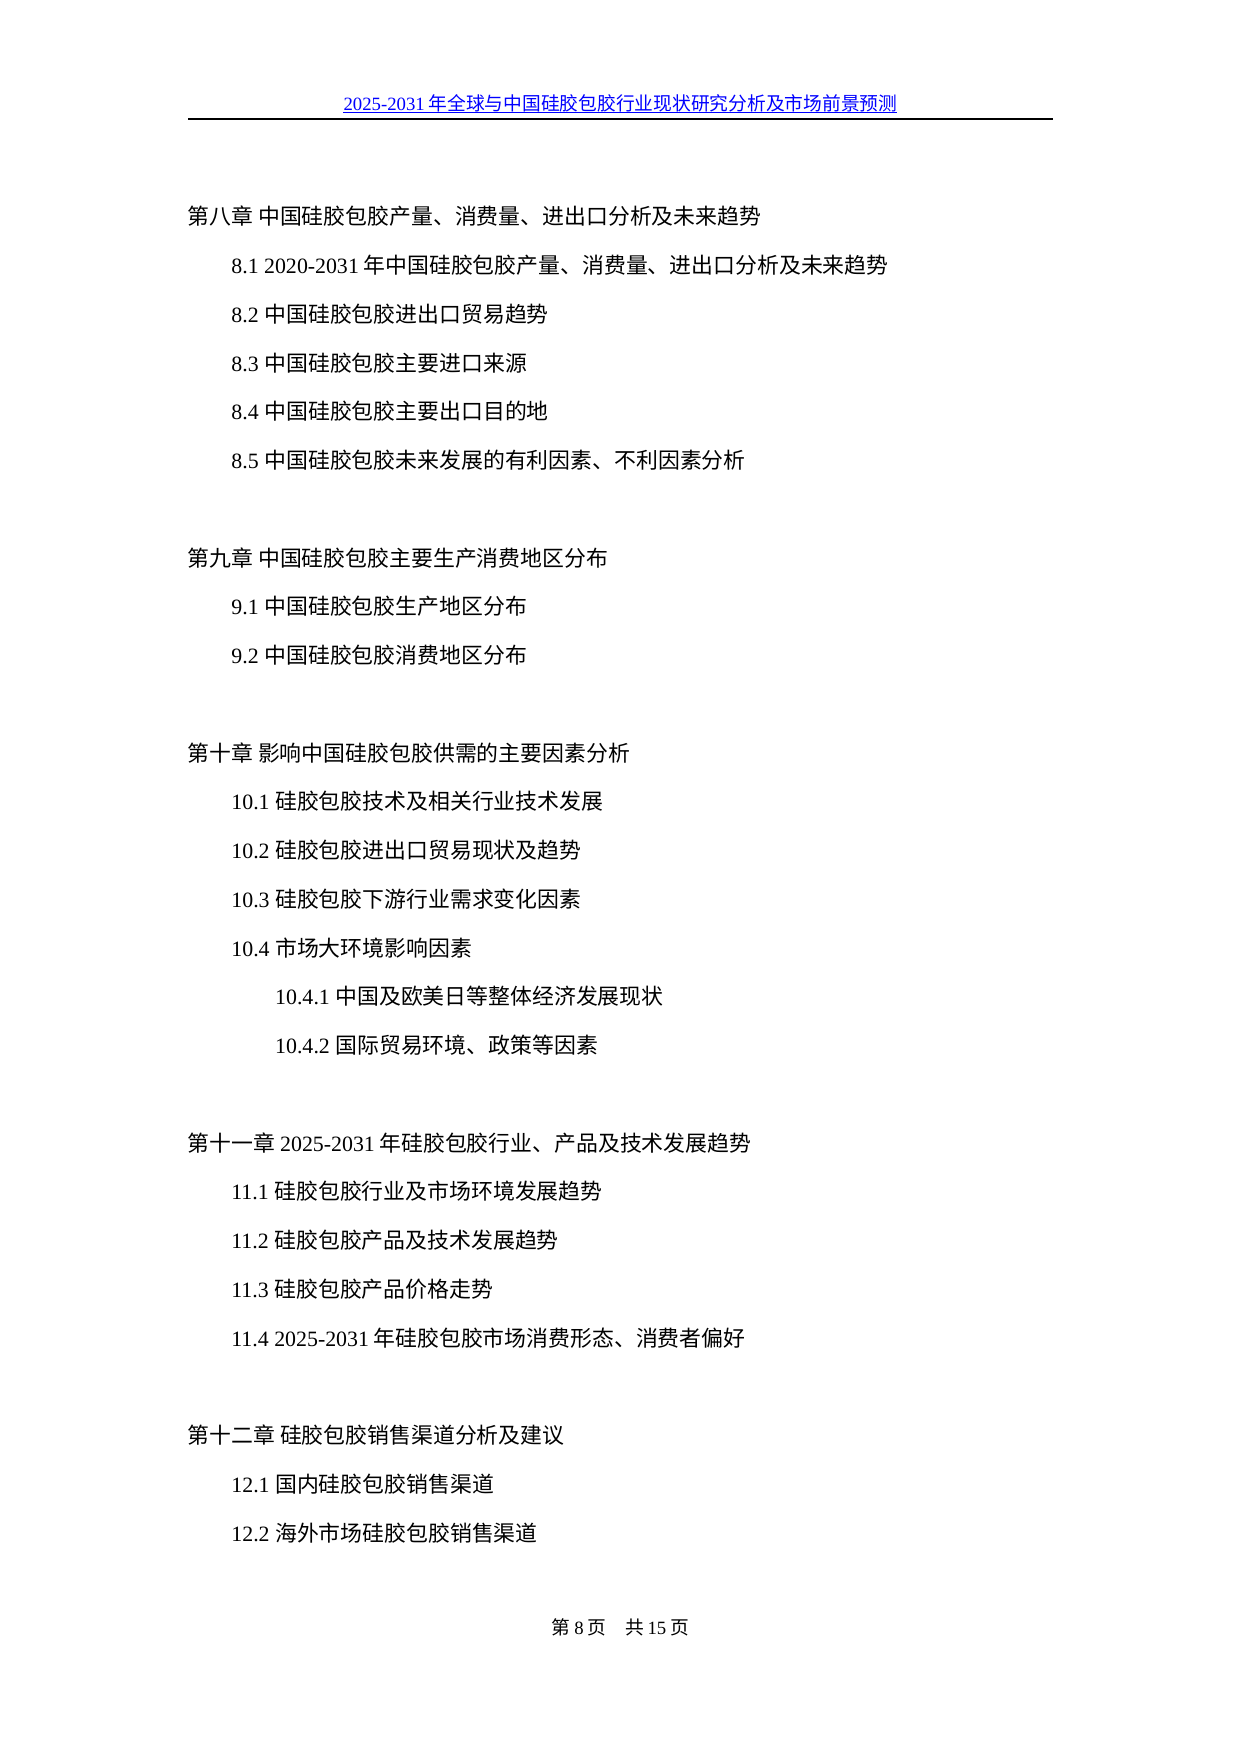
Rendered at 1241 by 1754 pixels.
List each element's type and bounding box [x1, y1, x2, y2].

text [187, 150, 1053, 1548]
